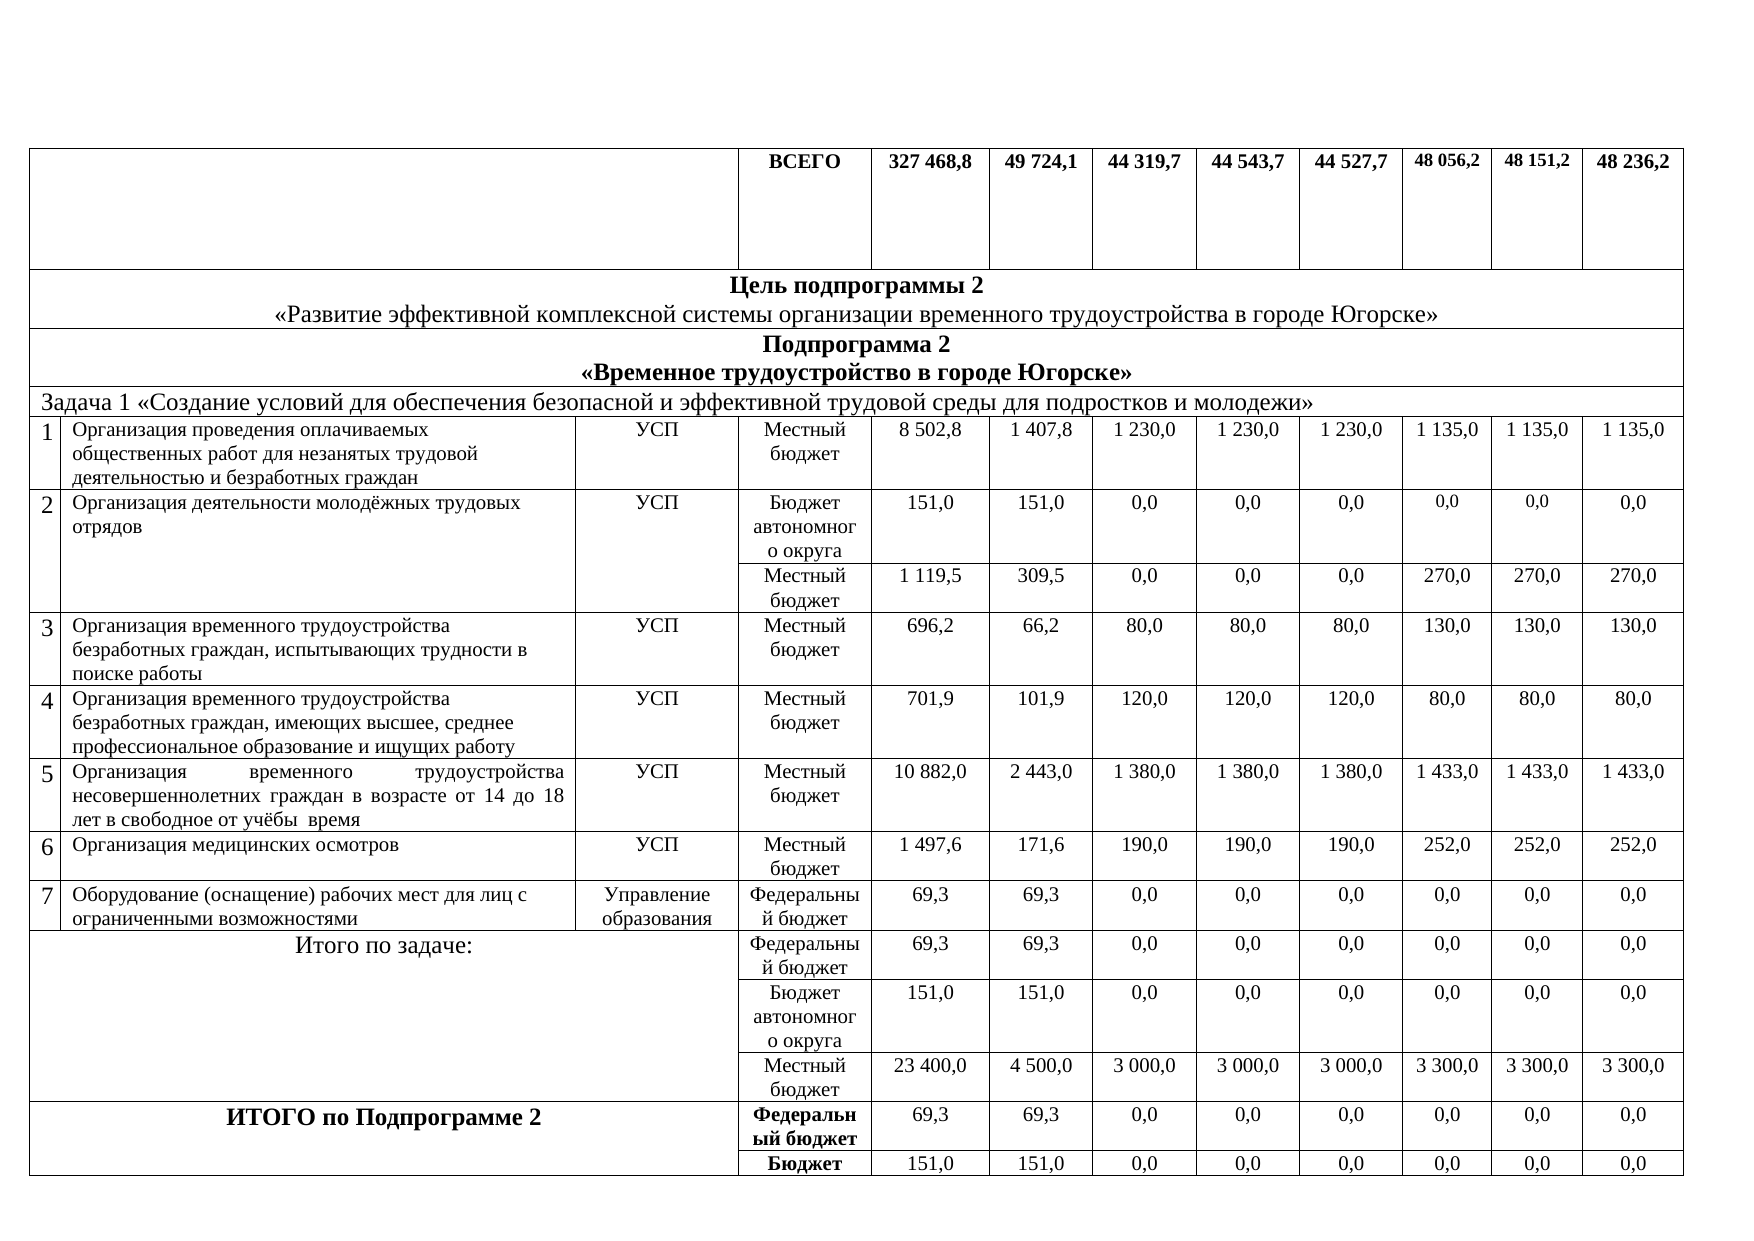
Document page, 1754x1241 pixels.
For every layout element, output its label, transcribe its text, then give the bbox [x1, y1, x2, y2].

table_cell Организация временного трудоустройства безработных граждан, имеющих высшее, среднее профессиональное образование и ищущих работу [61, 686, 575, 758]
table_cell 44 527,7 [1300, 149, 1402, 269]
table_cell 151,0 [872, 980, 989, 1052]
table_cell Федеральный бюджет [739, 931, 871, 979]
table_cell 0,0 [1492, 1151, 1582, 1175]
table_cell 69,3 [872, 931, 989, 979]
table_cell Цель подпрограммы 2 «Развитие эффективной комплексной системы организации временного трудоустройства в городе Югорске» [30, 270, 1683, 328]
table_cell 80,0 [1300, 613, 1402, 685]
table_cell 1 [30, 417, 60, 489]
table_cell 1 433,0 [1492, 759, 1582, 831]
table_cell Бюджет автономного округа [739, 490, 871, 562]
table_cell ВСЕГО [739, 149, 871, 269]
table_cell 49 724,1 [990, 149, 1092, 269]
table_cell Управление образования [576, 881, 738, 929]
table_cell 270,0 [1583, 564, 1683, 612]
table_cell 130,0 [1403, 613, 1491, 685]
table_cell 0,0 [1492, 980, 1582, 1052]
table_cell 252,0 [1492, 832, 1582, 880]
table_cell Бюджет автономного округа [739, 980, 871, 1052]
table_cell 0,0 [1197, 1151, 1299, 1175]
table_cell 0,0 [1492, 490, 1582, 562]
table_cell Федеральный бюджет [739, 1102, 871, 1150]
table_cell 0,0 [1093, 881, 1196, 929]
table_cell 80,0 [1093, 613, 1196, 685]
table_cell Итого по задаче: [30, 931, 738, 1101]
table_cell 0,0 [1300, 931, 1402, 979]
table_cell 0,0 [1583, 931, 1683, 979]
table_cell УСП [576, 490, 738, 612]
table_cell 80,0 [1583, 686, 1683, 758]
table_cell УСП [576, 613, 738, 685]
table_cell 0,0 [1093, 1151, 1196, 1175]
table_cell 309,5 [990, 564, 1092, 612]
table_cell 0,0 [1583, 1151, 1683, 1175]
table_cell 80,0 [1492, 686, 1582, 758]
table_cell Организация деятельности молодёжных трудовых отрядов [61, 490, 575, 612]
table_cell 270,0 [1403, 564, 1491, 612]
table_cell 3 300,0 [1403, 1053, 1491, 1101]
table_cell 0,0 [1583, 881, 1683, 929]
table_cell 1 380,0 [1197, 759, 1299, 831]
table_cell Местный бюджет [739, 686, 871, 758]
table_cell 120,0 [1093, 686, 1196, 758]
table_cell 0,0 [1300, 564, 1402, 612]
table_cell 327 468,8 [872, 149, 989, 269]
table_cell 0,0 [1403, 490, 1491, 562]
table_cell 1 433,0 [1583, 759, 1683, 831]
table_cell УСП [576, 417, 738, 489]
table_cell 252,0 [1583, 832, 1683, 880]
table_cell 190,0 [1197, 832, 1299, 880]
table_cell УСП [576, 759, 738, 831]
table_cell Местный бюджет [739, 613, 871, 685]
table_cell 3 000,0 [1197, 1053, 1299, 1101]
table_cell 69,3 [872, 881, 989, 929]
table_cell 48 236,2 [1583, 149, 1683, 269]
table_cell 130,0 [1492, 613, 1582, 685]
table_cell 0,0 [1197, 881, 1299, 929]
table_cell 0,0 [1300, 1151, 1402, 1175]
table_cell 48 151,2 [1492, 149, 1582, 269]
table_cell 0,0 [1403, 881, 1491, 929]
table_cell 190,0 [1093, 832, 1196, 880]
table_cell 23 400,0 [872, 1053, 989, 1101]
table_cell 151,0 [990, 490, 1092, 562]
table_cell 69,3 [872, 1102, 989, 1150]
table_cell Местный бюджет [739, 1053, 871, 1101]
table_cell 0,0 [1197, 564, 1299, 612]
table_cell 151,0 [872, 1151, 989, 1175]
table_cell 190,0 [1300, 832, 1402, 880]
table_cell 6 [30, 832, 60, 880]
table_cell 2 [30, 490, 60, 612]
table_cell 1 230,0 [1093, 417, 1196, 489]
table_cell 3 000,0 [1093, 1053, 1196, 1101]
table_cell 1 135,0 [1403, 417, 1491, 489]
table_cell Организация проведения оплачиваемых общественных работ для незанятых трудовой деятельностью и безработных граждан [61, 417, 575, 489]
table_cell 0,0 [1403, 931, 1491, 979]
table_cell 270,0 [1492, 564, 1582, 612]
table_cell 1 135,0 [1583, 417, 1683, 489]
table_cell 0,0 [1583, 980, 1683, 1052]
table_cell 0,0 [1197, 980, 1299, 1052]
table_cell Организация временного трудоустройства безработных граждан, испытывающих трудности в поиске работы [61, 613, 575, 685]
table_cell 69,3 [990, 881, 1092, 929]
table_cell 701,9 [872, 686, 989, 758]
table_cell 151,0 [990, 980, 1092, 1052]
table_cell 69,3 [990, 1102, 1092, 1150]
table_cell 2 443,0 [990, 759, 1092, 831]
table_cell 130,0 [1583, 613, 1683, 685]
table_cell 101,9 [990, 686, 1092, 758]
table_cell 80,0 [1403, 686, 1491, 758]
table_cell 0,0 [1300, 980, 1402, 1052]
table_cell 7 [30, 881, 60, 929]
table_cell 151,0 [990, 1151, 1092, 1175]
table_cell Местный бюджет [739, 417, 871, 489]
table_cell 1 230,0 [1197, 417, 1299, 489]
table_cell Федеральный бюджет [739, 881, 871, 929]
table_cell Местный бюджет [739, 564, 871, 612]
table_cell 3 [30, 613, 60, 685]
table_cell Подпрограмма 2 «Временное трудоустройство в городе Югорске» [30, 329, 1683, 386]
table_cell 66,2 [990, 613, 1092, 685]
table_cell 0,0 [1093, 1102, 1196, 1150]
table_cell Организация временного трудоустройства несовершеннолетних граждан в возрасте от 14 до 18 лет в свободное от учёбы время [61, 759, 575, 831]
table_cell 171,6 [990, 832, 1092, 880]
table_cell 0,0 [1583, 490, 1683, 562]
table_cell 10 882,0 [872, 759, 989, 831]
table_cell 1 230,0 [1300, 417, 1402, 489]
table_cell 1 380,0 [1300, 759, 1402, 831]
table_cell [739, 1151, 871, 1175]
table_cell 69,3 [990, 931, 1092, 979]
table_cell 120,0 [1197, 686, 1299, 758]
table_cell 3 300,0 [1583, 1053, 1683, 1101]
table_cell 0,0 [1093, 931, 1196, 979]
table_cell 48 056,2 [1403, 149, 1491, 269]
table_cell 1 135,0 [1492, 417, 1582, 489]
table_cell ИТОГО по Подпрограмме 2 [30, 1102, 738, 1175]
table_cell 0,0 [1300, 881, 1402, 929]
table_cell Организация медицинских осмотров [61, 832, 575, 880]
table_cell 3 300,0 [1492, 1053, 1582, 1101]
table_cell 1 407,8 [990, 417, 1092, 489]
table_cell 4 500,0 [990, 1053, 1092, 1101]
table_cell 0,0 [1197, 1102, 1299, 1150]
table_cell 252,0 [1403, 832, 1491, 880]
table_cell УСП [576, 832, 738, 880]
table_cell 0,0 [1300, 1102, 1402, 1150]
table_cell 1 119,5 [872, 564, 989, 612]
table_cell 1 380,0 [1093, 759, 1196, 831]
table_cell Местный бюджет [739, 759, 871, 831]
table_cell 120,0 [1300, 686, 1402, 758]
table_cell Оборудование (оснащение) рабочих мест для лиц с ограниченными возможностями [61, 881, 575, 929]
table_cell 1 497,6 [872, 832, 989, 880]
table_cell 0,0 [1403, 980, 1491, 1052]
table_cell 1 433,0 [1403, 759, 1491, 831]
table_cell 8 502,8 [872, 417, 989, 489]
table_cell 4 [30, 686, 60, 758]
table_cell 0,0 [1197, 490, 1299, 562]
table_cell 44 543,7 [1197, 149, 1299, 269]
table_cell 0,0 [1300, 490, 1402, 562]
table_cell 0,0 [1492, 881, 1582, 929]
table_cell УСП [576, 686, 738, 758]
table_cell 696,2 [872, 613, 989, 685]
table_cell 0,0 [1093, 490, 1196, 562]
table_cell 0,0 [1197, 931, 1299, 979]
table_cell Задача 1 «Создание условий для обеспечения безопасной и эффективной трудовой среды для подростков и молодежи» [30, 387, 1683, 416]
table_cell 0,0 [1583, 1102, 1683, 1150]
table_cell 0,0 [1403, 1151, 1491, 1175]
table_cell 44 319,7 [1093, 149, 1196, 269]
table_cell 0,0 [1093, 980, 1196, 1052]
table_cell 0,0 [1492, 1102, 1582, 1150]
table_cell 3 000,0 [1300, 1053, 1402, 1101]
table_cell 151,0 [872, 490, 989, 562]
table_cell 0,0 [1403, 1102, 1491, 1150]
table_cell 80,0 [1197, 613, 1299, 685]
table_cell 5 [30, 759, 60, 831]
table_cell 0,0 [1093, 564, 1196, 612]
table_cell 0,0 [1492, 931, 1582, 979]
table_cell Местный бюджет [739, 832, 871, 880]
